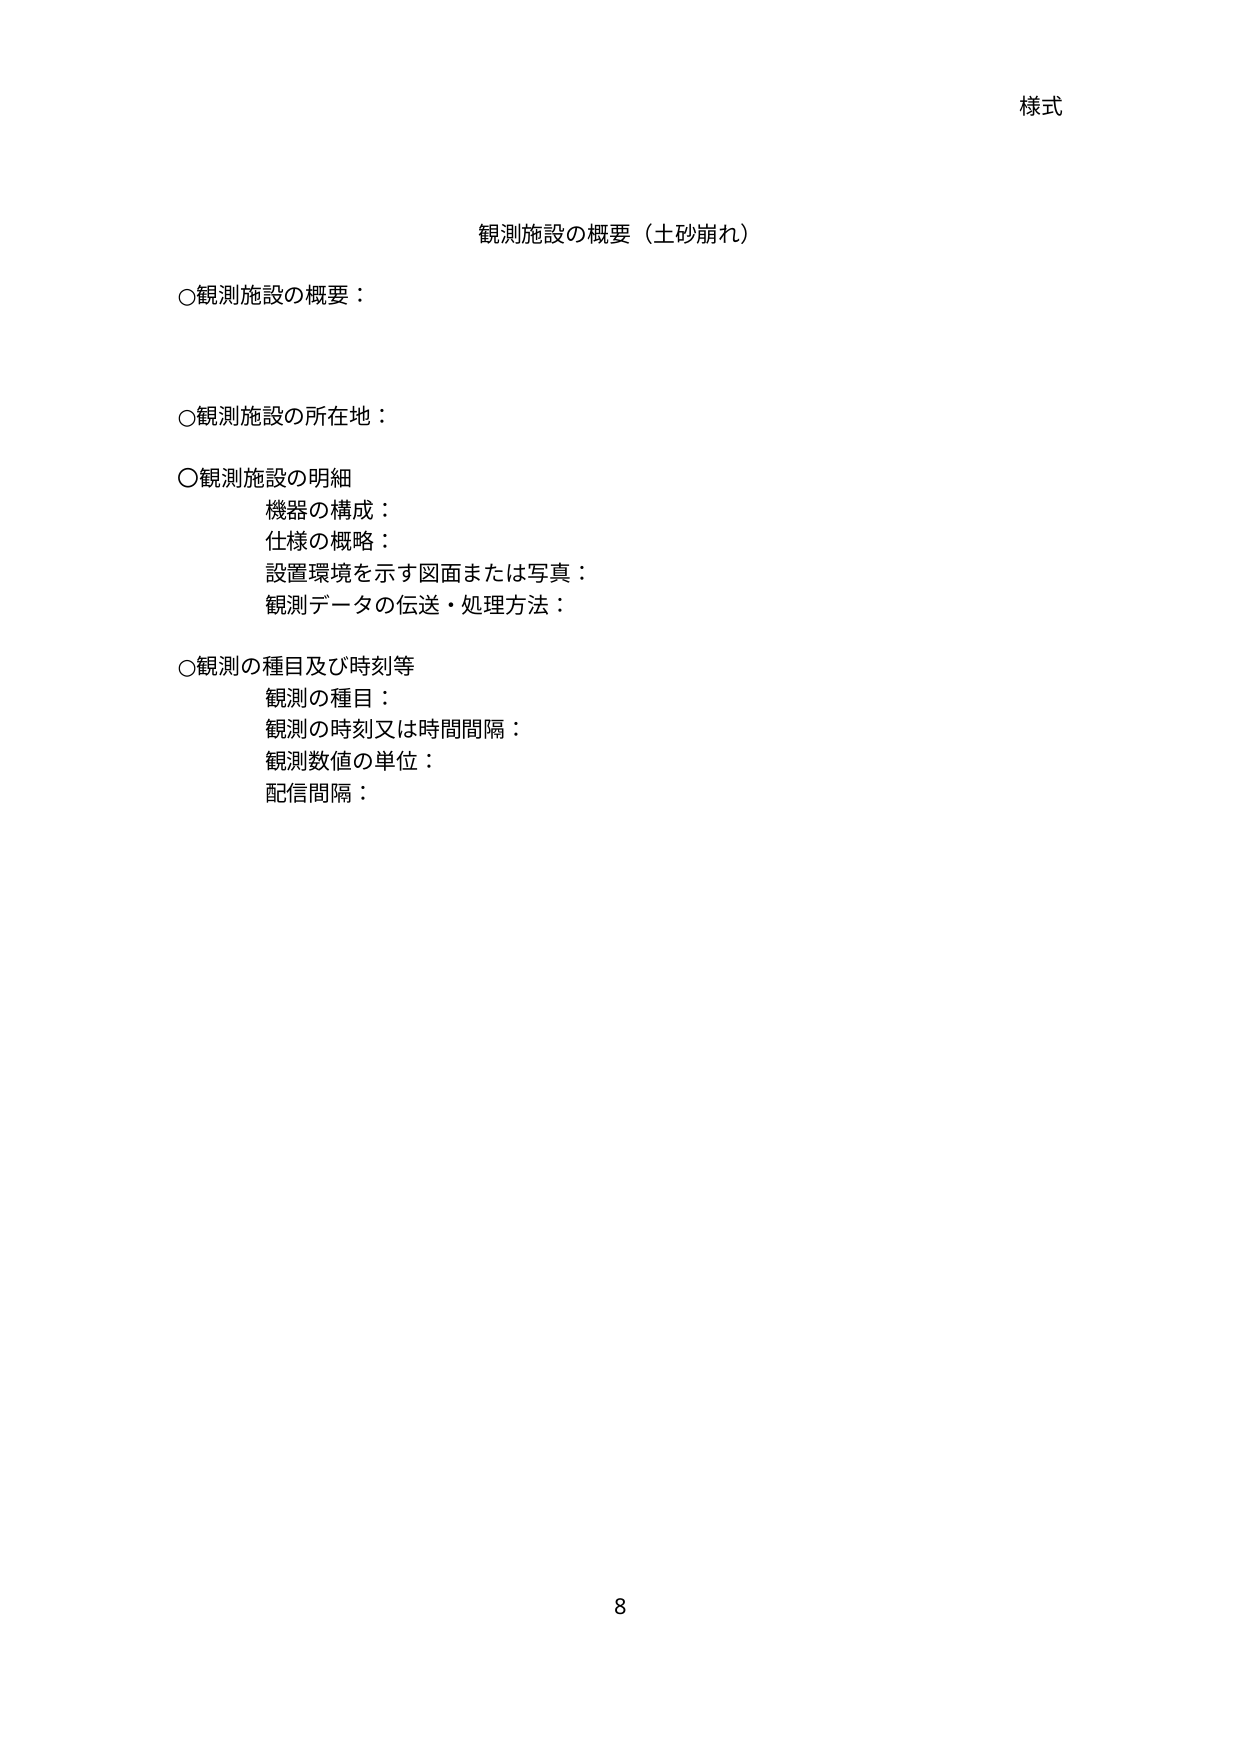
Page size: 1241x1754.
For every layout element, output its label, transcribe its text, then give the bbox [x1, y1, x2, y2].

text 機器の構成： [177, 493, 1063, 524]
text 設置環境を示す図面または写真： [177, 556, 1063, 588]
text 観測数値の単位： [177, 744, 1063, 776]
text 配信間隔： [177, 776, 1063, 807]
text 観測施設の概要（土砂崩れ） [177, 217, 1063, 248]
text 観測の種目： [177, 681, 1063, 712]
text ○観測の種目及び時刻等 [177, 649, 1063, 681]
text 観測データの伝送・処理方法： [177, 588, 1063, 619]
text 仕様の概略： [177, 524, 1063, 556]
text ○観測施設の概要： [177, 278, 1063, 310]
text ○観測施設の所在地： [177, 399, 1063, 431]
text 〇観測施設の明細 [177, 461, 1063, 493]
text 観測の時刻又は時間間隔： [177, 712, 1063, 744]
